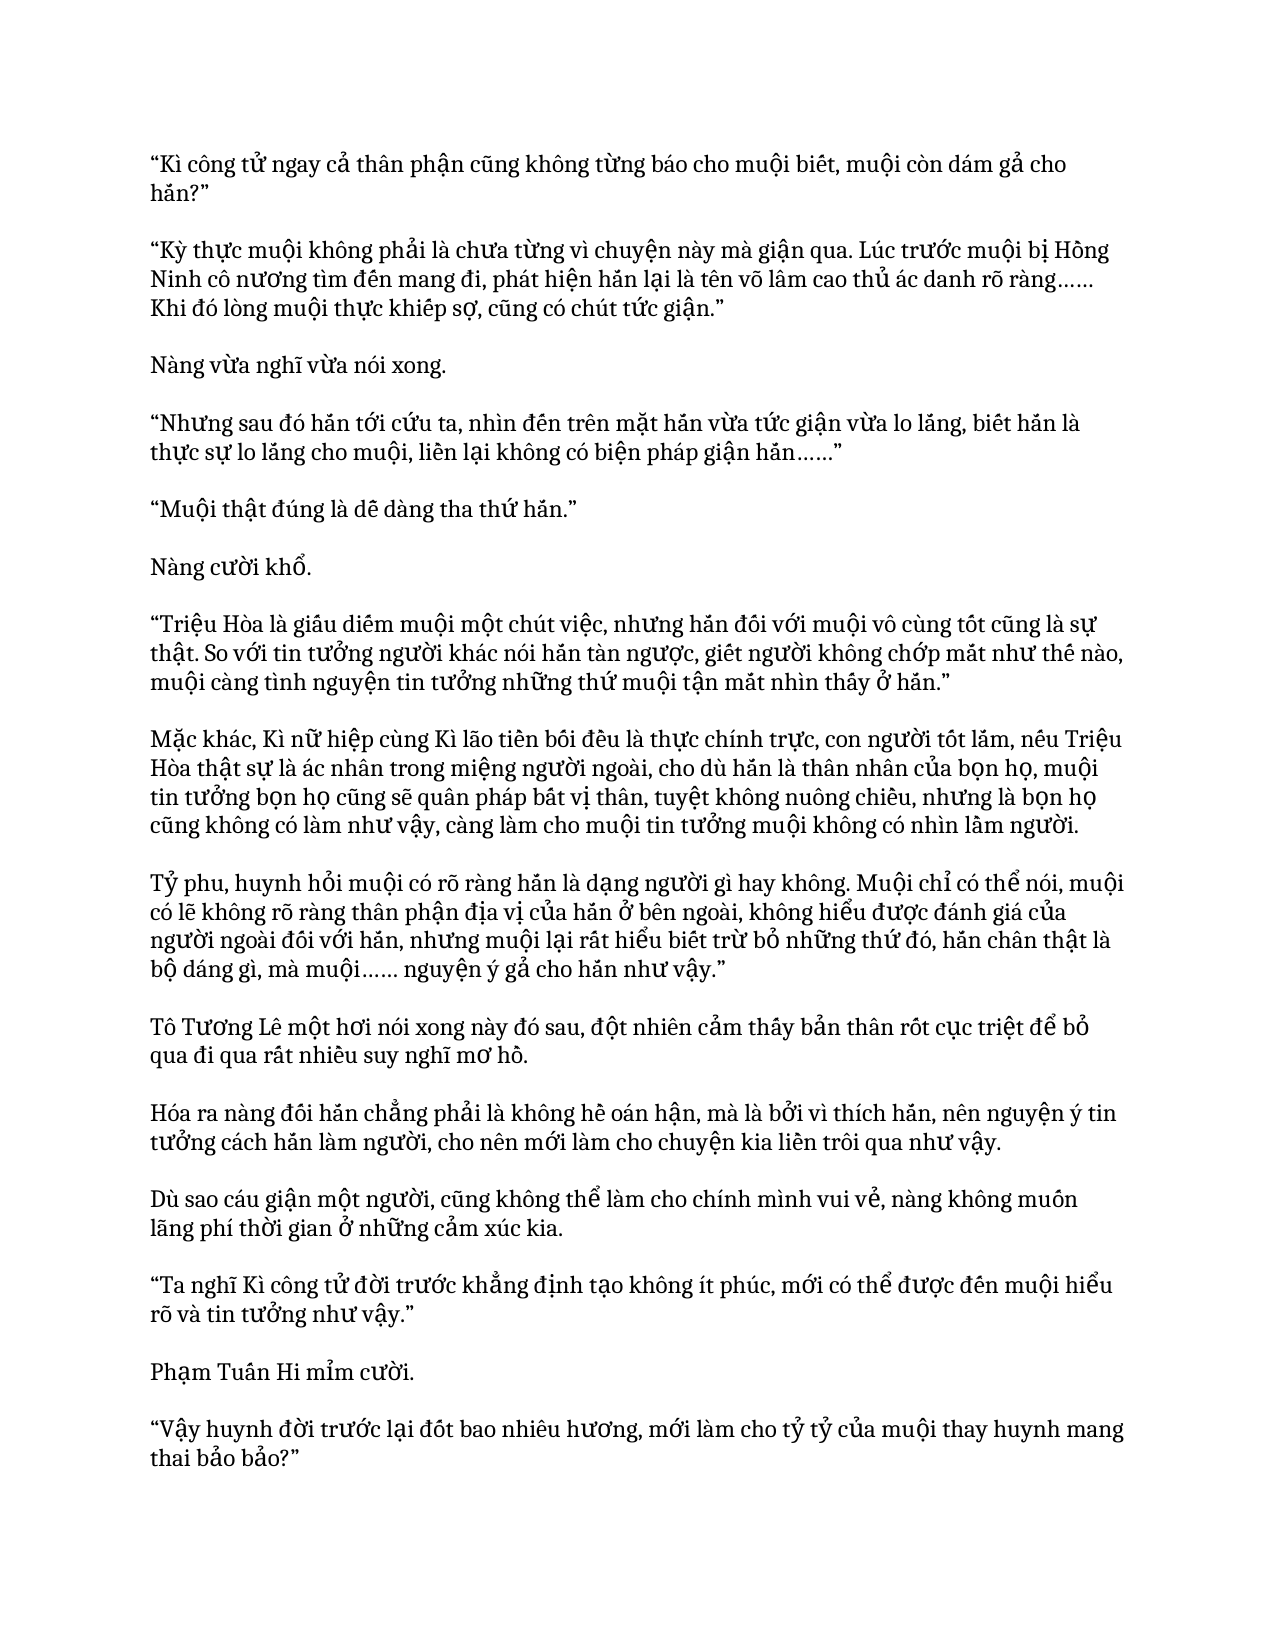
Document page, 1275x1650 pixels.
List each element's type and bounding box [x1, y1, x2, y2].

text [150, 150, 1125, 1472]
